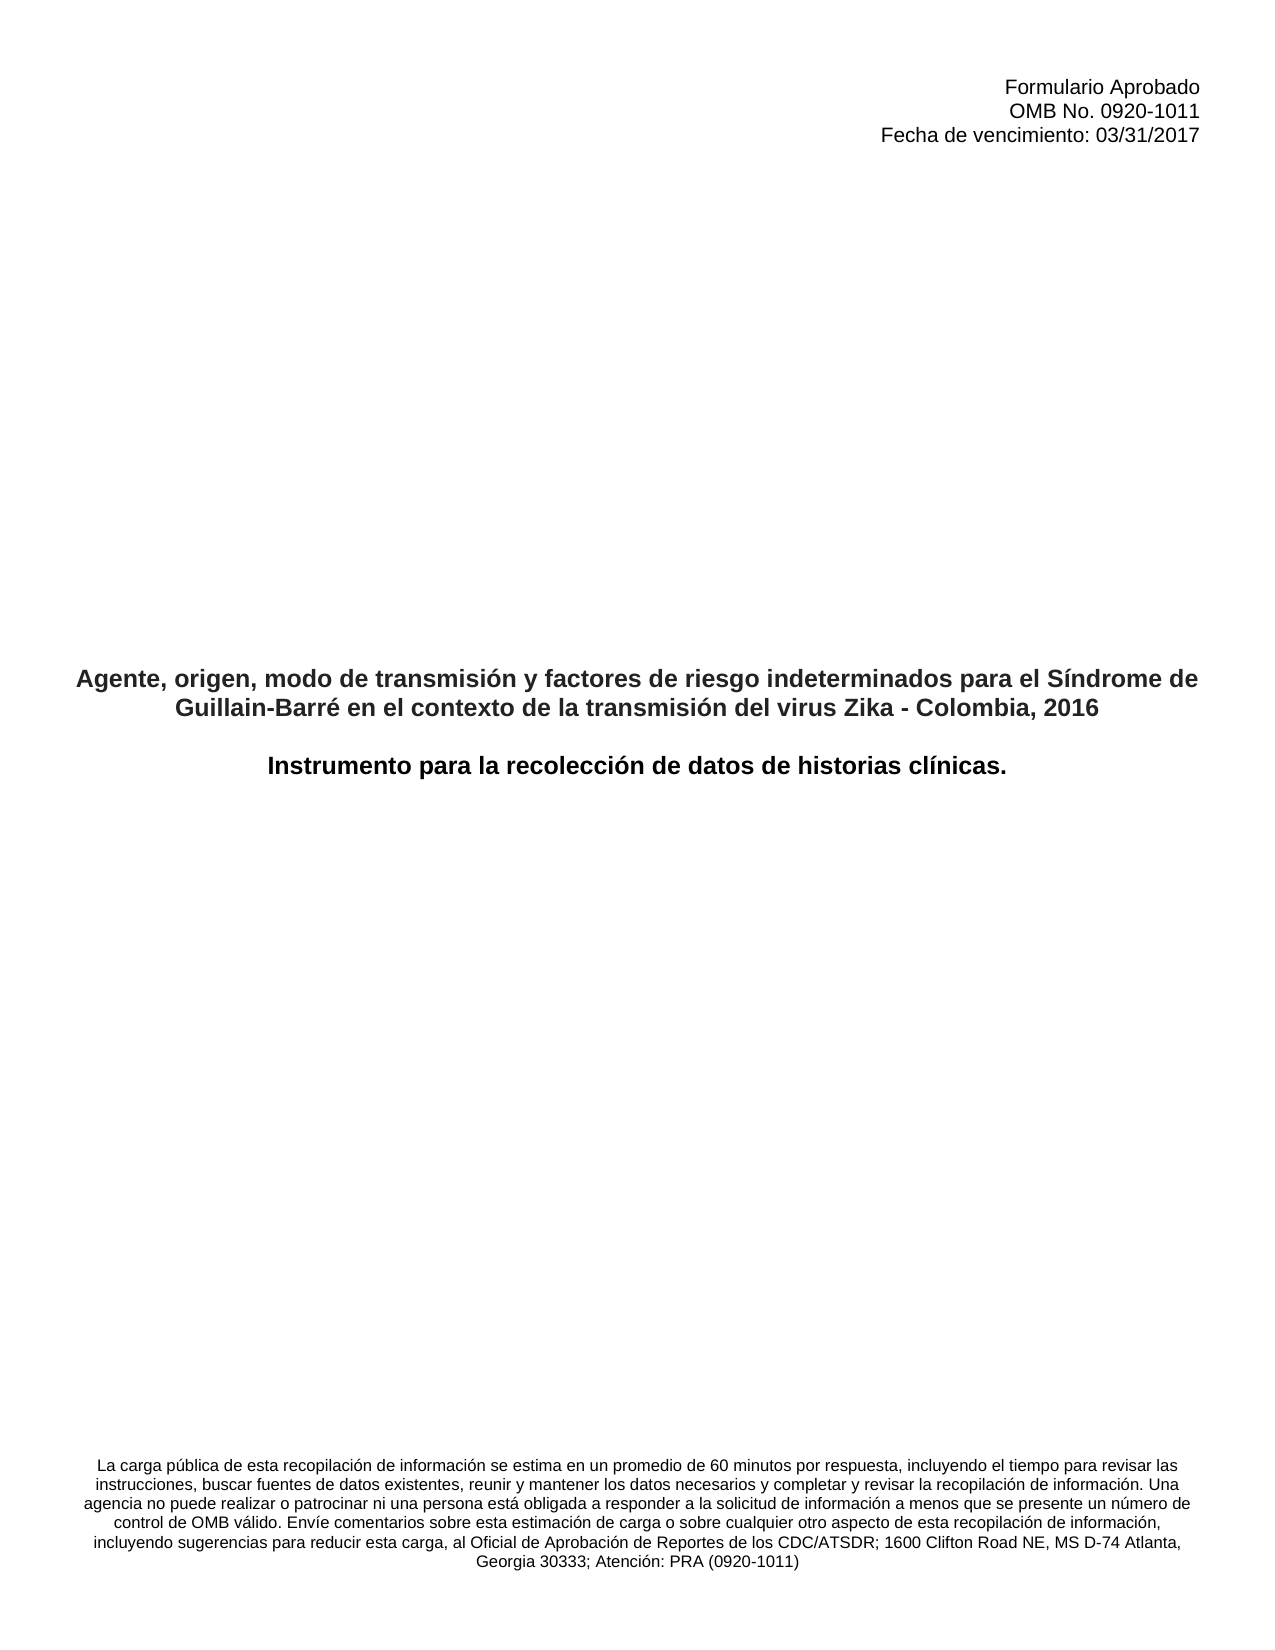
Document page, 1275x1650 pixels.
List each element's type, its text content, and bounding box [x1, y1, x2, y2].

text Agente, origen, modo de transmisión y factores de riesgo indeterminados para el Síndrome de Guillain-Barré en el contexto de la transmisión del virus Zika - Colombia, 2016 [75, 664, 1200, 722]
text Instrumento para la recolección de datos de historias clínicas. [75, 751, 1200, 779]
